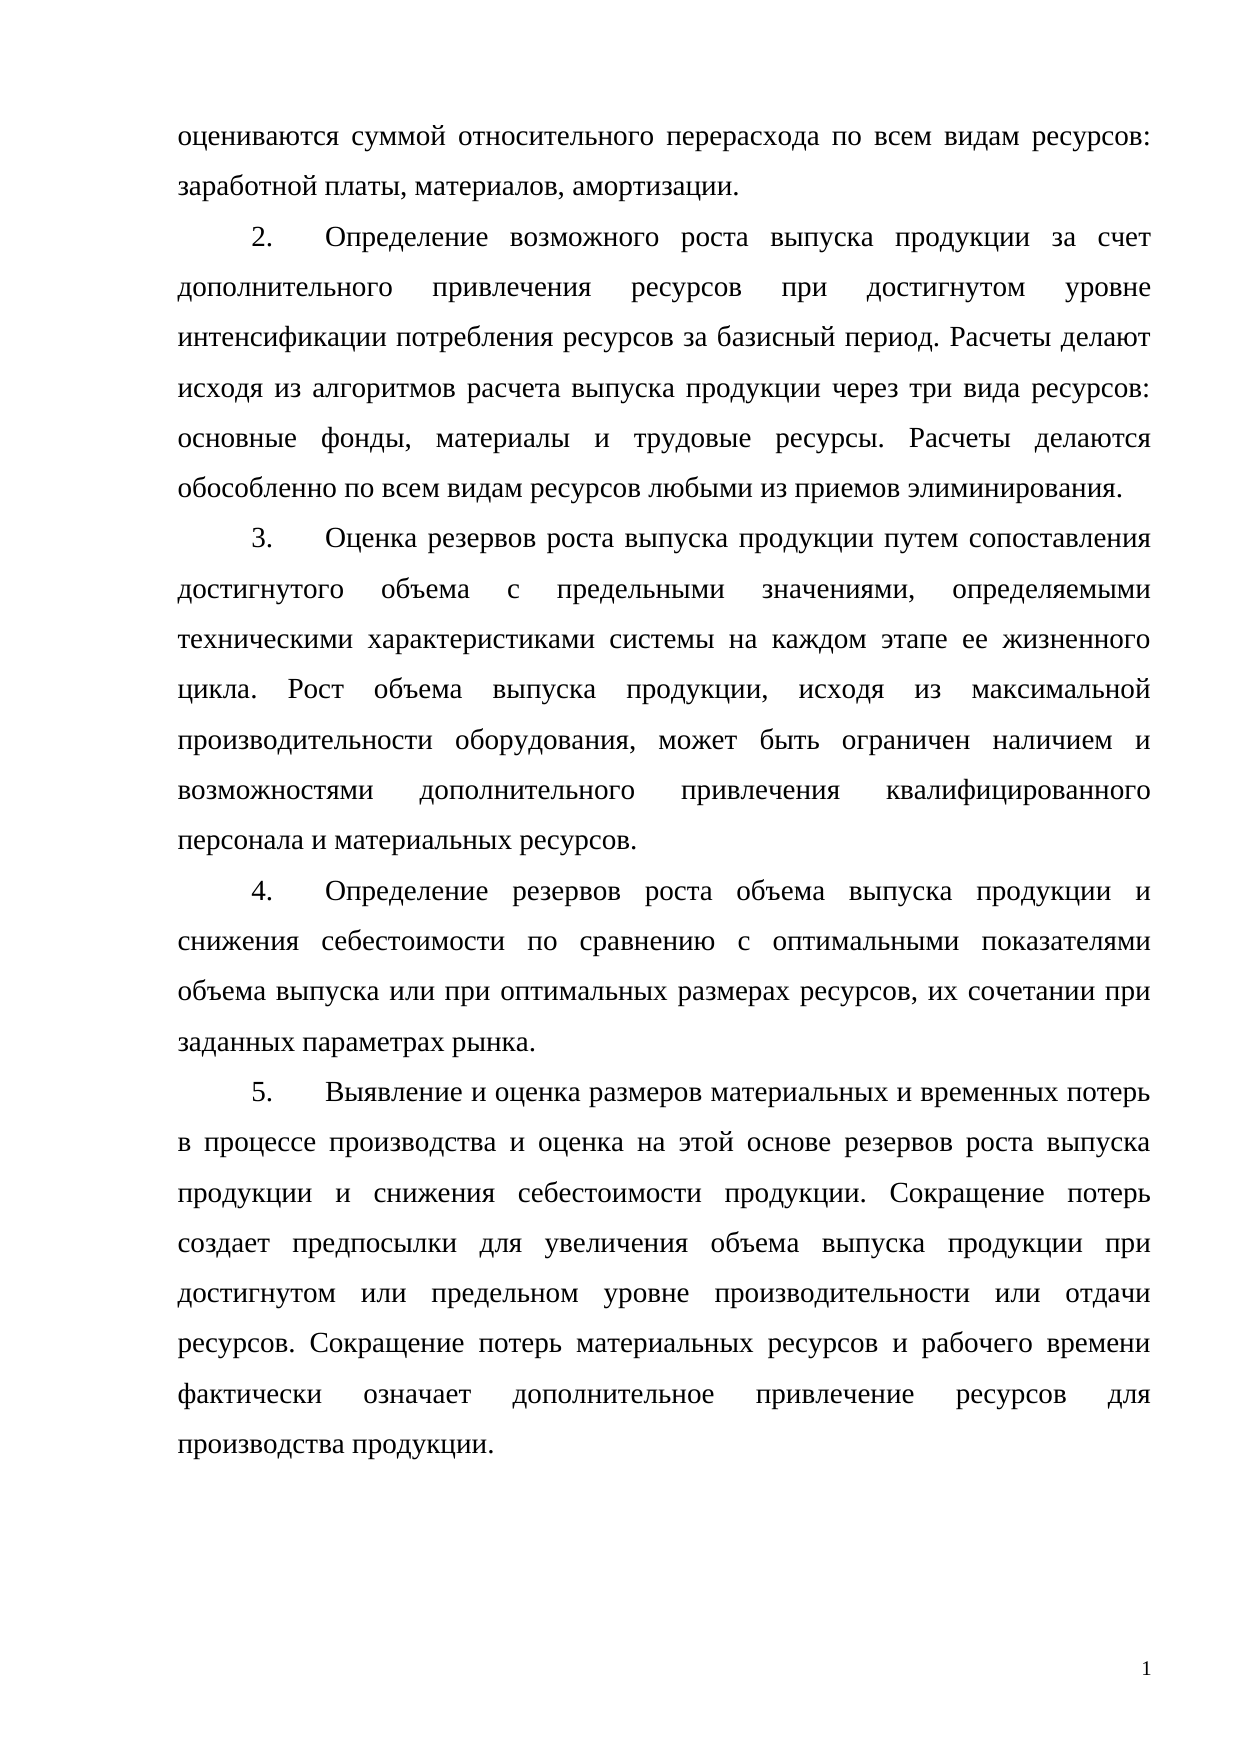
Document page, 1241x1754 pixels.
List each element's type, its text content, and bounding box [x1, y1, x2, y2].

list Оценка резервов роста выпуска продукции путем сопоставления достигнутого объема с предельными значениями, определяемыми техническими характеристиками системы на каждом этапе ее жизненного цикла. Рост объема выпуска продукции, исходя из максимальной производительности оборудования, может быть ограничен наличием и возможностями дополнительного привлечения квалифицированного персонала и материальных ресурсов. [177, 521, 1152, 856]
list Выявление и оценка размеров материальных и временных потерь в процессе производства и оценка на этой основе резервов роста выпуска продукции и снижения себестоимости продукции. Сокращение потерь создает предпосылки для увеличения объема выпуска продукции при достигнутом или предельном уровне производительности или отдачи ресурсов. Сокращение потерь материальных ресурсов и рабочего времени фактически означает дополнительное привлечение ресурсов для производства продукции. [177, 1074, 1152, 1460]
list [177, 118, 1152, 202]
list Определение возможного роста выпуска продукции за счет дополнительного привлечения ресурсов при достигнутом уровне интенсификации потребления ресурсов за базисный период. Расчеты делают исходя из алгоритмов расчета выпуска продукции через три вида ресурсов: основные фонды, материалы и трудовые ресурсы. Расчеты делаются обособленно по всем видам ресурсов любыми из приемов элиминирования. [177, 219, 1152, 504]
list Определение резервов роста объема выпуска продукции и снижения себестоимости по сравнению с оптимальными показателями объема выпуска или при оптимальных размерах ресурсов, их сочетании при заданных параметрах рынка. [177, 873, 1152, 1057]
